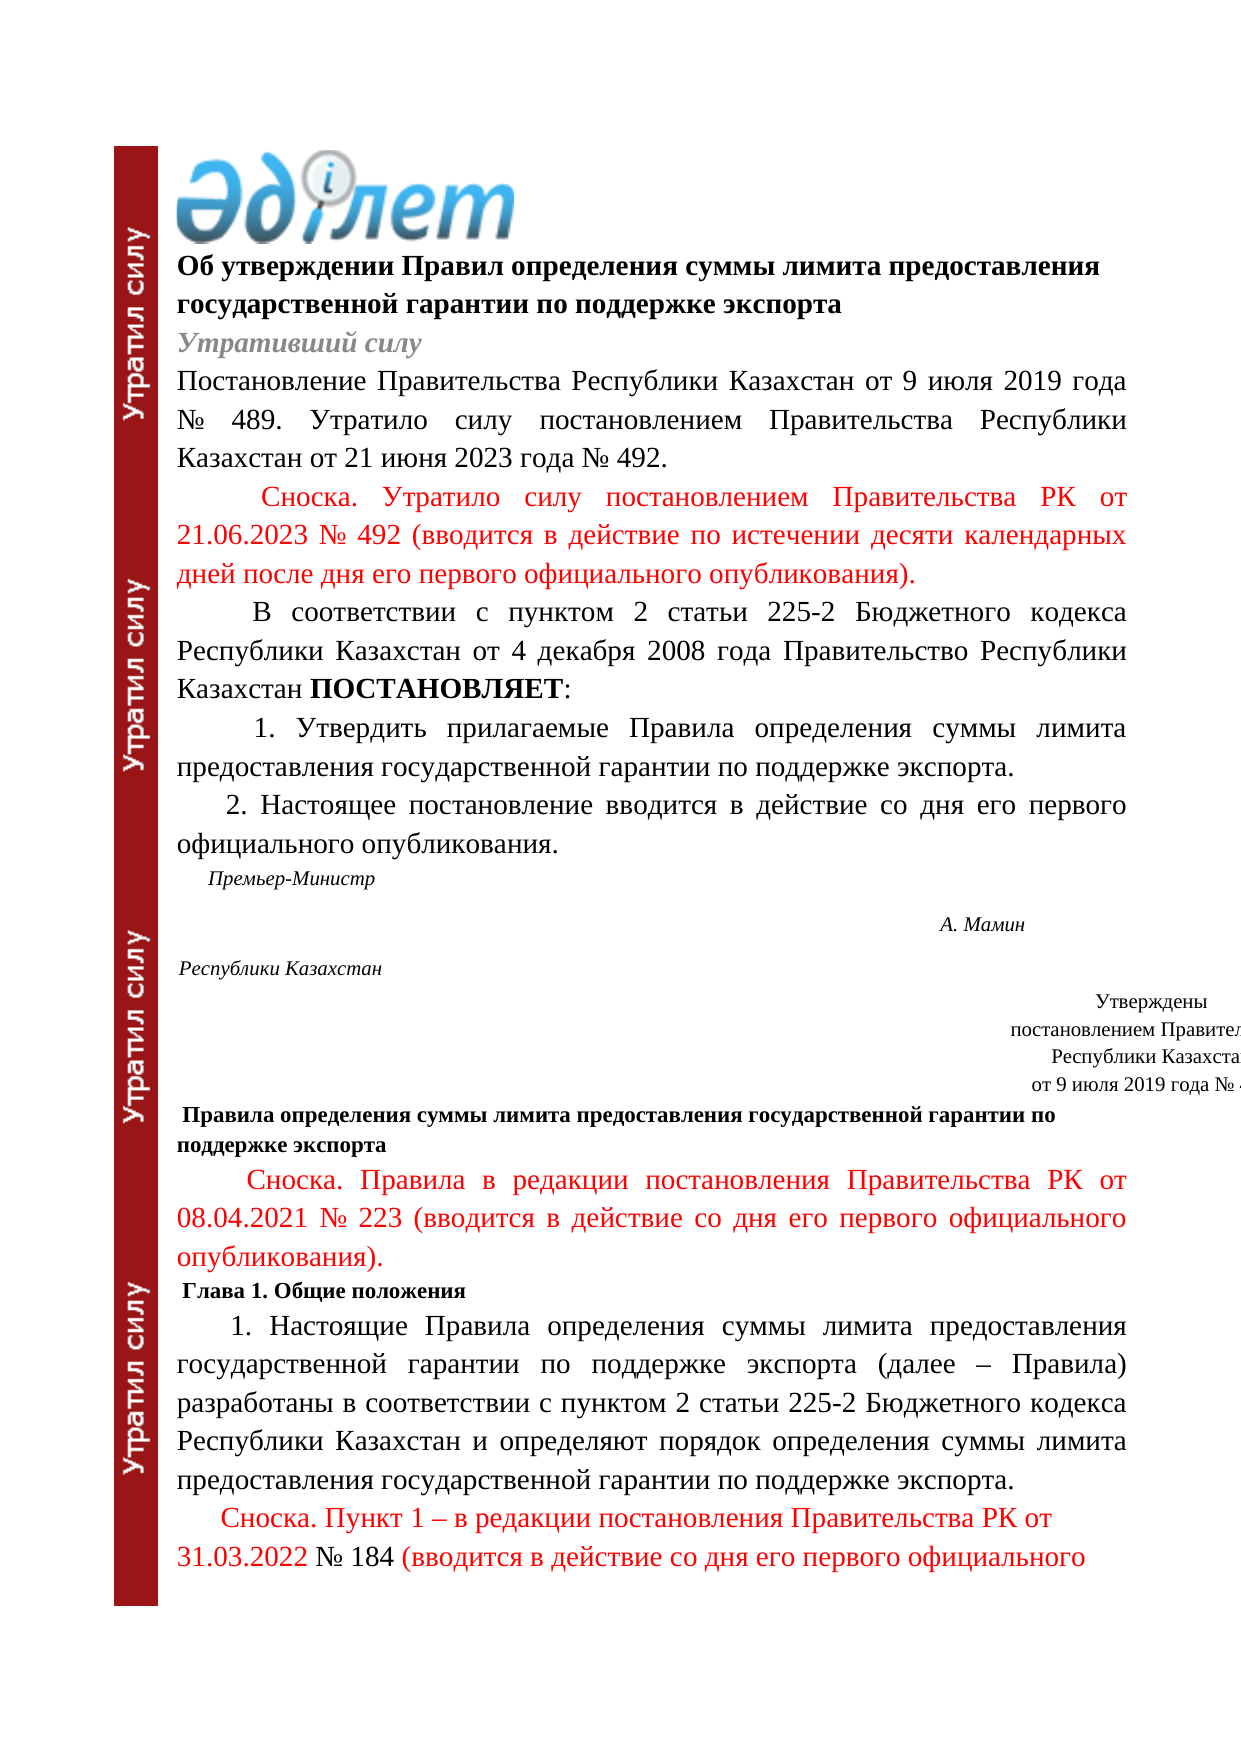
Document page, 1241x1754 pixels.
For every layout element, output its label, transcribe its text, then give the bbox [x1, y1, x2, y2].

picture [114, 859, 158, 864]
picture [176, 150, 515, 244]
text Утративший силу [112, 325, 1128, 358]
picture [114, 474, 158, 479]
picture [114, 320, 158, 325]
picture [114, 1495, 158, 1500]
table_header Утверждены постановлением Правительства Республики Казахстан от 9 июля 2019 года № 489 [912, 988, 1240, 1101]
text Глава 1. Общие положения [112, 1277, 1128, 1304]
picture [114, 358, 158, 363]
text 1. Настоящие Правила определения суммы лимита предоставления государственной гарантии по поддержке экспорта (далее – Правила) разработаны в соответствии с пунктом 2 статьи 225-2 Бюджетного кодекса Республики Казахстан и определяют порядок определения суммы лимита предоставления государственной гарантии по поддержке экспорта. [112, 1308, 1128, 1495]
text 1. Утвердить прилагаемые Правила определения суммы лимита предоставления государственной гарантии по поддержке экспорта. [112, 710, 1128, 782]
table_header [101, 988, 912, 1101]
text Сноска. Утратило силу постановлением Правительства РК от 21.06.2023 № 492 (вводится в действие по истечении десяти календарных дней после дня его первого официального опубликования). [112, 479, 1128, 589]
text Об утверждении Правил определения суммы лимита предоставления государственной гарантии по поддержке экспорта [112, 248, 1128, 320]
text Правила определения суммы лимита предоставления государственной гарантии по поддержке экспорта [112, 1101, 1128, 1158]
picture [114, 705, 158, 710]
table_header А. Мамин [939, 864, 1240, 987]
text Постановление Правительства Республики Казахстан от 9 июля 2019 года № 489. Утратило силу постановлением Правительства Республики Казахстан от 21 июня 2023 года № 492. [112, 363, 1128, 474]
text Сноска. Правила в редакции постановления Правительства РК от 08.04.2021 № 223 (вводится в действие со дня его первого официального опубликования). [112, 1162, 1128, 1272]
text 2. Настоящее постановление вводится в действие со дня его первого официального опубликования. [112, 787, 1128, 859]
picture [114, 1572, 158, 1606]
picture [114, 146, 158, 248]
picture [114, 589, 158, 594]
text В соответствии с пунктом 2 статьи 225-2 Бюджетного кодекса Республики Казахстан от 4 декабря 2008 года Правительство Республики Казахстан ПОСТАНОВЛЯЕТ: [112, 594, 1128, 705]
picture [114, 1304, 158, 1308]
table_header Премьер-Министр Республики Казахстан [101, 864, 939, 987]
picture [114, 782, 158, 787]
picture [114, 1272, 158, 1277]
picture [114, 1158, 158, 1162]
